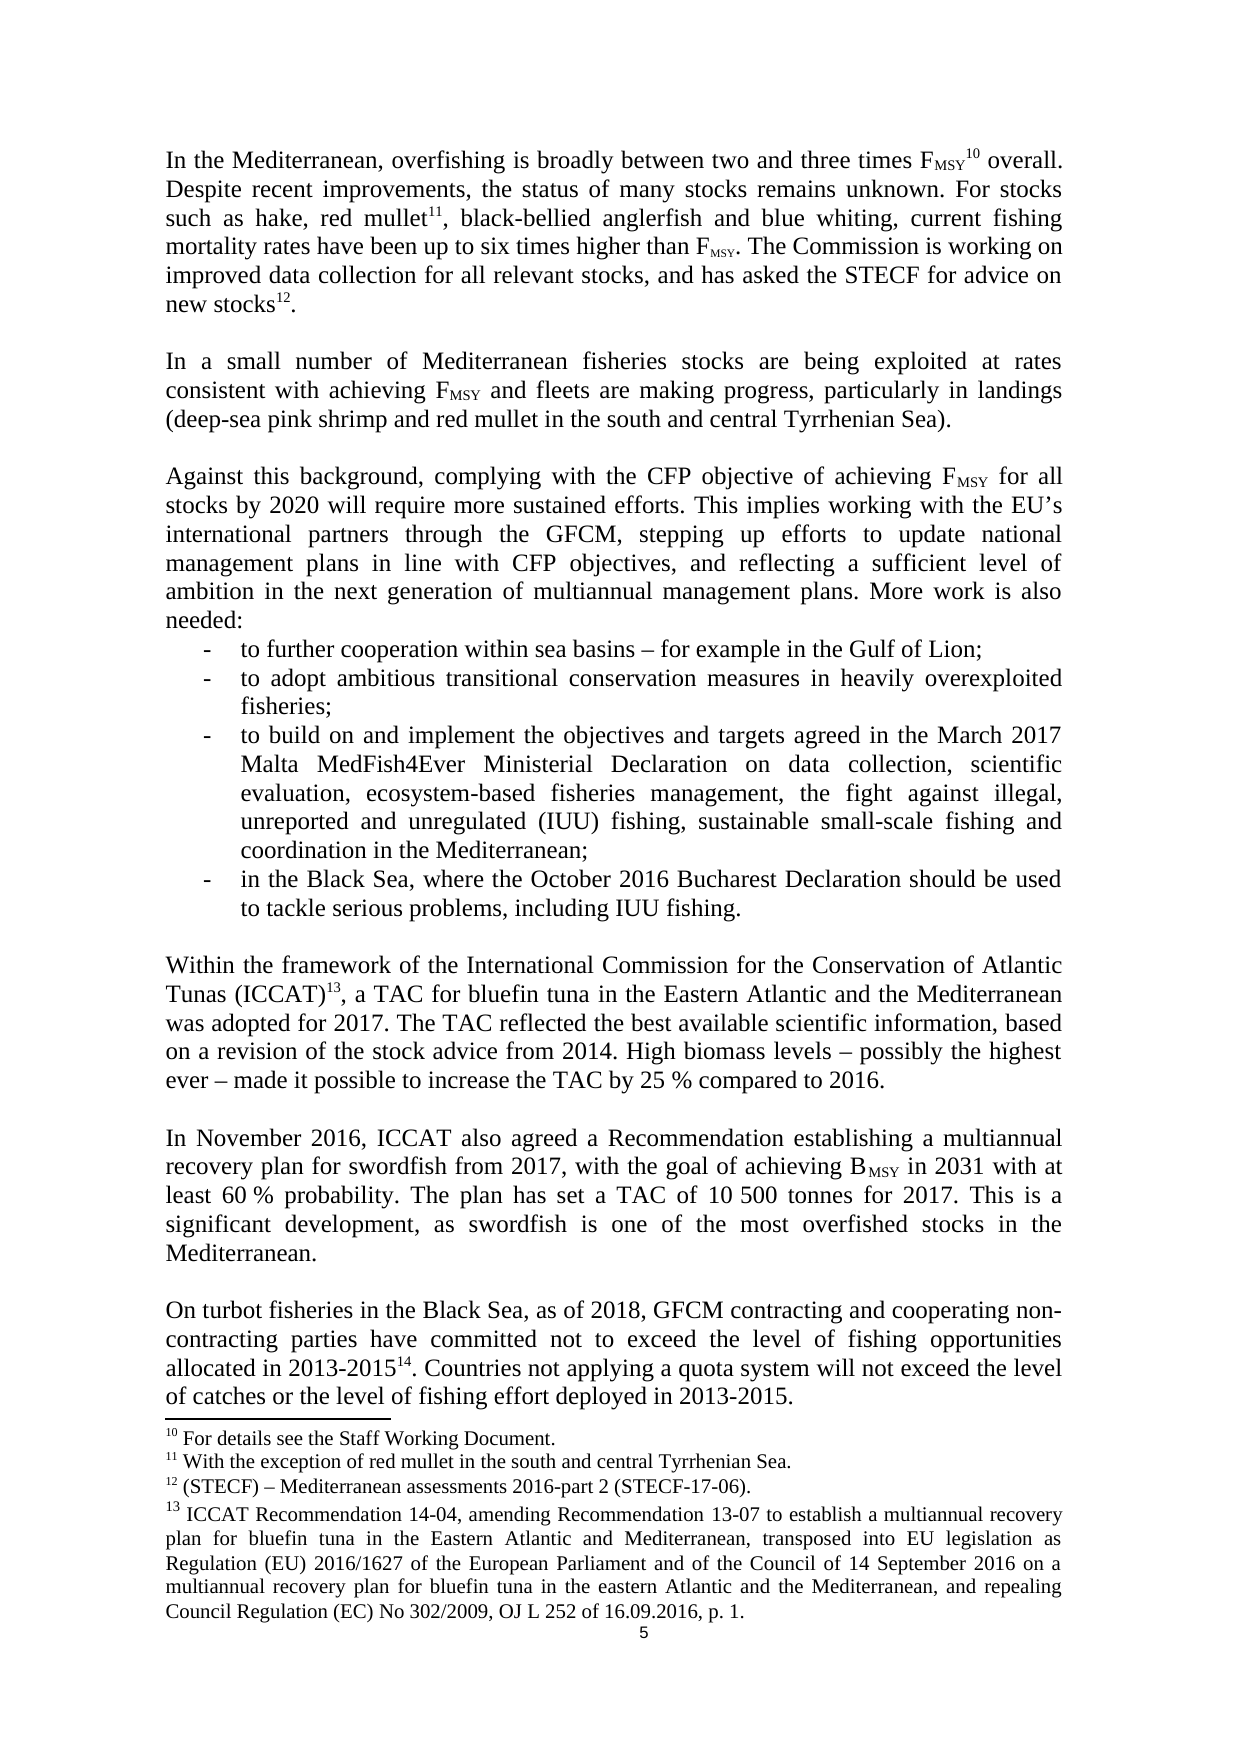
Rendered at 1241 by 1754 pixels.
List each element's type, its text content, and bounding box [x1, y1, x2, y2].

text - to build on and implement the objectives and targets agreed in the March 2017 Malta MedFish4Ever Ministerial Declaration on data collection, scientific evaluation, ecosystem-based fisheries management, the fight against illegal, unreported and unregulated (IUU) fishing, sustainable small-scale fishing and coordination in the Mediterranean; [203, 720, 1063, 864]
text Against this background, complying with the CFP objective of achieving FMSY for all stocks by 2020 will require more sustained efforts. This implies working with the EU’s international partners through the GFCM, stepping up efforts to update national management plans in line with CFP objectives, and reflecting a sufficient level of ambition in the next generation of multiannual management plans. More work is also needed: [165, 461, 1063, 634]
text - in the Black Sea, where the October 2016 Bucharest Declaration should be used to tackle serious problems, including IUU fishing. [203, 864, 1063, 921]
text In November 2016, ICCAT also agreed a Recommendation establishing a multiannual recovery plan for swordfish from 2017, with the goal of achieving BMSY in 2031 with at least 60 % probability. The plan has set a TAC of 10 500 tonnes for 2017. This is a significant development, as swordfish is one of the most overfished stocks in the Mediterranean. [165, 1123, 1063, 1266]
text On turbot fisheries in the Black Sea, as of 2018, GFCM contracting and cooperating non-contracting parties have committed not to exceed the level of fishing opportunities allocated in 2013-2015. Countries not applying a quota system will not exceed the level of catches or the level of fishing effort deployed in 2013-2015. [165, 1295, 1063, 1410]
text In the Mediterranean, overfishing is broadly between two and three times FMSY overall. Despite recent improvements, the status of many stocks remains unknown. For stocks such as hake, red mullet, black-bellied anglerfish and blue whiting, current fishing mortality rates have been up to six times higher than Fmsy. The Commission is working on improved data collection for all relevant stocks, and has asked the STECF for advice on new stocks. [165, 145, 1063, 318]
text - to adopt ambitious transitional conservation measures in heavily overexploited fisheries; [203, 663, 1063, 720]
text Within the framework of the International Commission for the Conservation of Atlantic Tunas (ICCAT), a TAC for bluefin tuna in the Eastern Atlantic and the Mediterranean was adopted for 2017. The TAC reflected the best available scientific information, based on a revision of the stock advice from 2014. High biomass levels – possibly the highest ever – made it possible to increase the TAC by 25 % compared to 2016. [165, 950, 1063, 1094]
text In a small number of Mediterranean fisheries stocks are being exploited at rates consistent with achieving FMSY and fleets are making progress, particularly in landings (deep-sea pink shrimp and red mullet in the south and central Tyrrhenian Sea). [165, 346, 1063, 433]
text - to further cooperation within sea basins – for example in the Gulf of Lion; [203, 634, 1063, 663]
